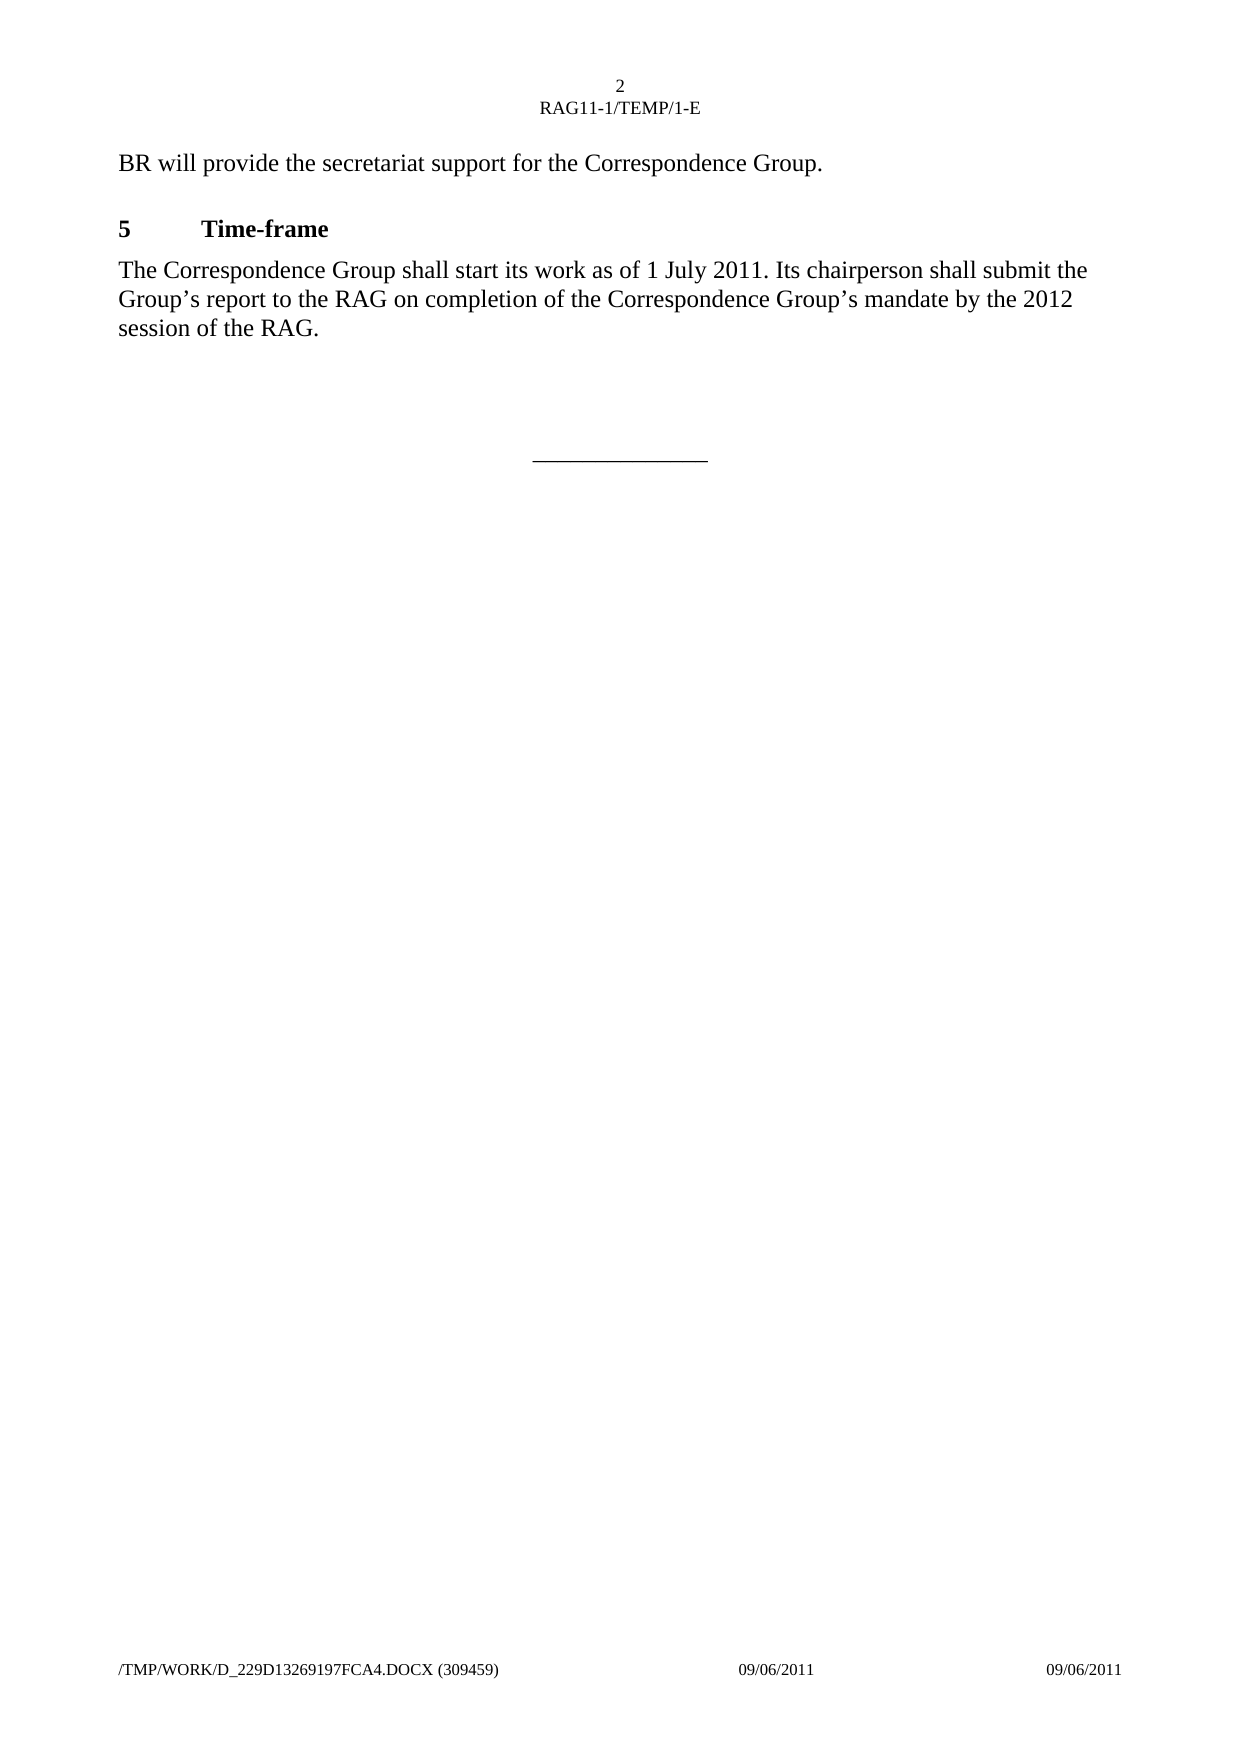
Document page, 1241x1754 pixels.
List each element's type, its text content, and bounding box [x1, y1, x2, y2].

text BR will provide the secretariat support for the Correspondence Group. [118, 148, 1122, 176]
text ______________ [118, 436, 1122, 465]
subtitle 5 Time-frame [118, 214, 1122, 243]
text The Correspondence Group shall start its work as of 1 July 2011. Its chairperson shall submit the Group’s report to the RAG on completion of the Correspondence Group’s mandate by the 2012 session of the RAG. [118, 255, 1122, 341]
